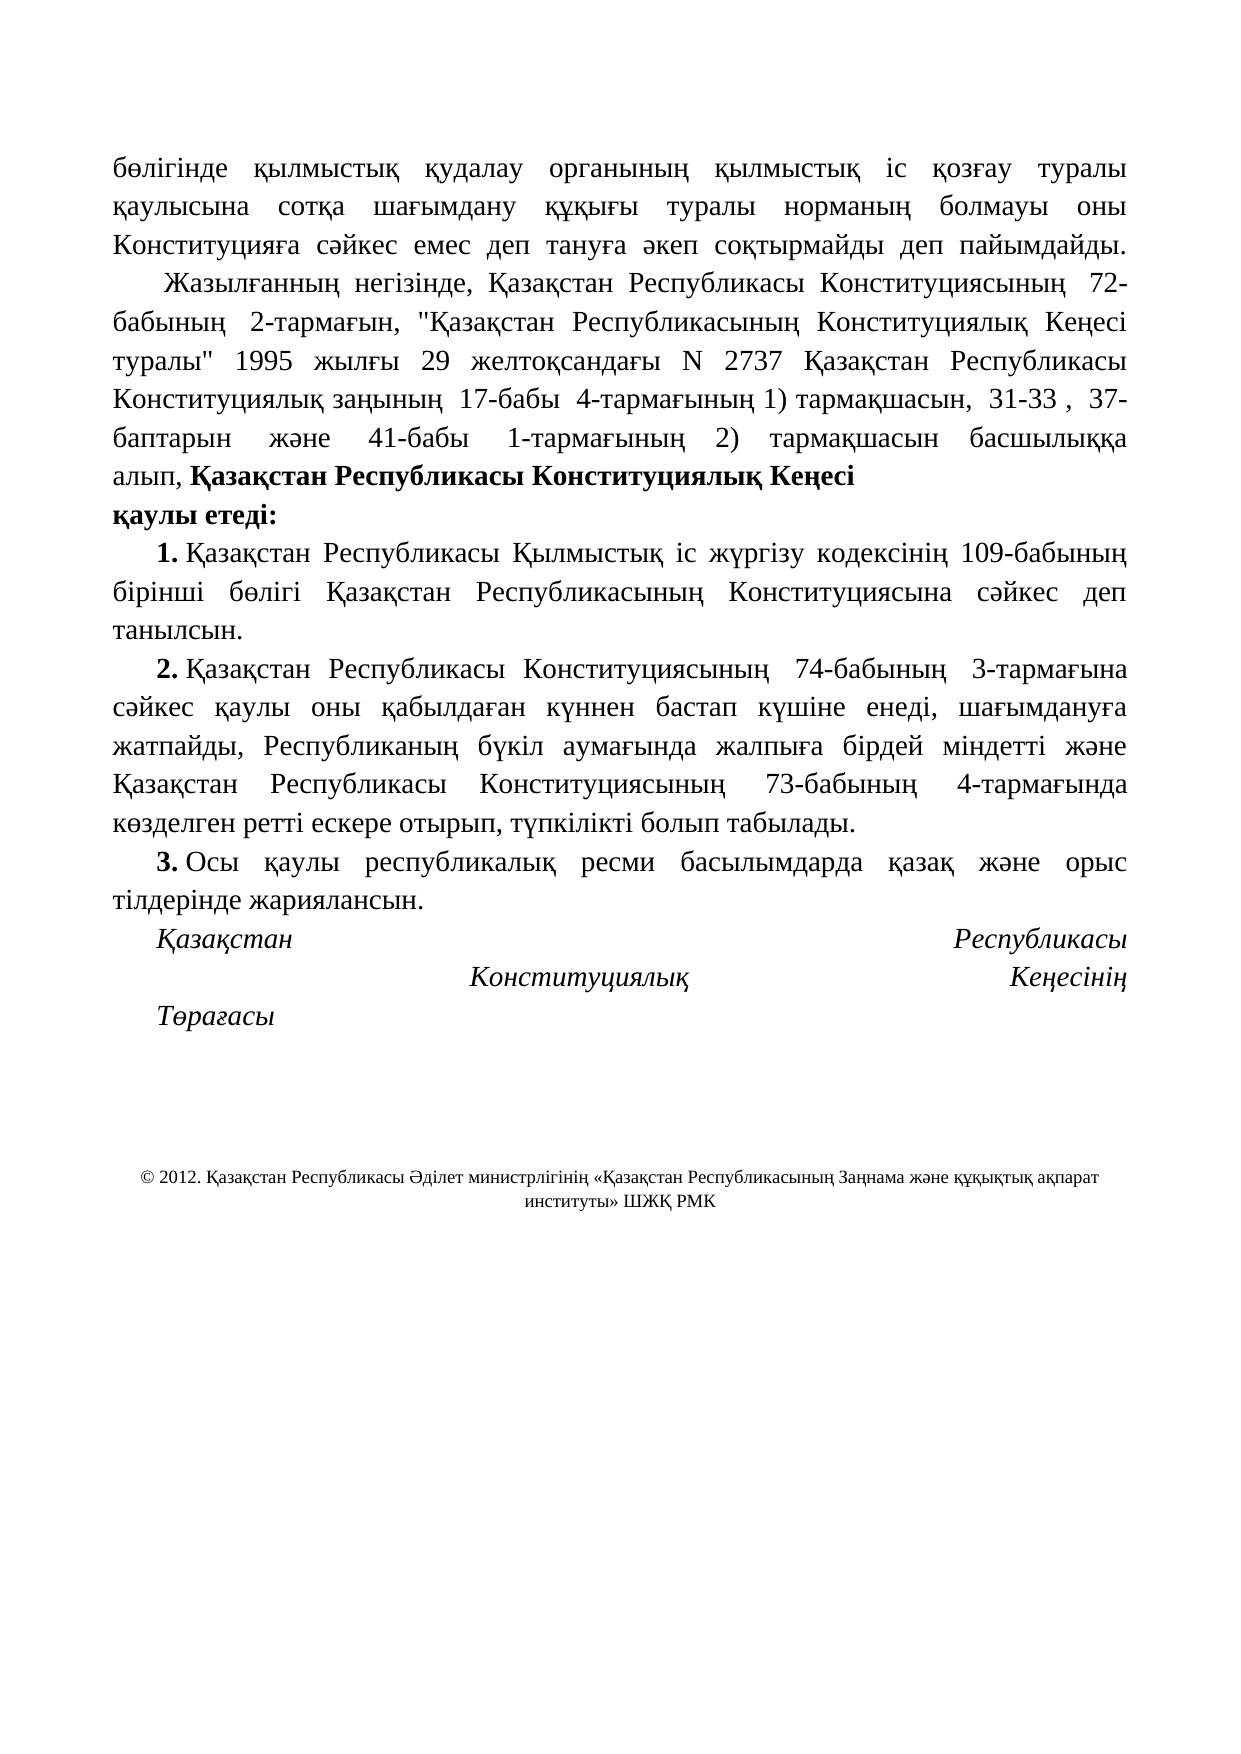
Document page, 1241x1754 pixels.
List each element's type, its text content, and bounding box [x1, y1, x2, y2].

text Қазақстан Республикасы Конституциялық Кеңесiнiң Төрағасы [112, 921, 1128, 1031]
text 2. Қазақстан Республикасы Конституциясының 74-бабының 3-тармағына сәйкес қаулы оны қабылдаған күннен бастап күшiне енедi, шағымдануға жатпайды, Республиканың бүкiл аумағында жалпыға бiрдей мiндеттi және Қазақстан Республикасы Конституциясының 73-бабының 4-тармағында көзделген реттi ескере отырып, түпкiлiктi болып табылады. [112, 651, 1128, 839]
text қаулы етедi: [112, 497, 1128, 530]
text © 2012. Қазақстан Республикасы Әділет министрлігінің «Қазақстан Республикасының Заңнама және құқықтық ақпарат институты» ШЖҚ РМК [112, 1166, 1128, 1212]
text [112, 150, 1128, 492]
text 3. Осы қаулы республикалық ресми басылымдарда қазақ және орыс тiлдерiнде жариялансын. [112, 844, 1128, 916]
text 1. Қазақстан Республикасы Қылмыстық iс жүргiзу кодексiнiң 109-бабының бiрiншi бөлiгi Қазақстан Республикасының Конституциясына сәйкес деп танылсын. [112, 535, 1128, 646]
